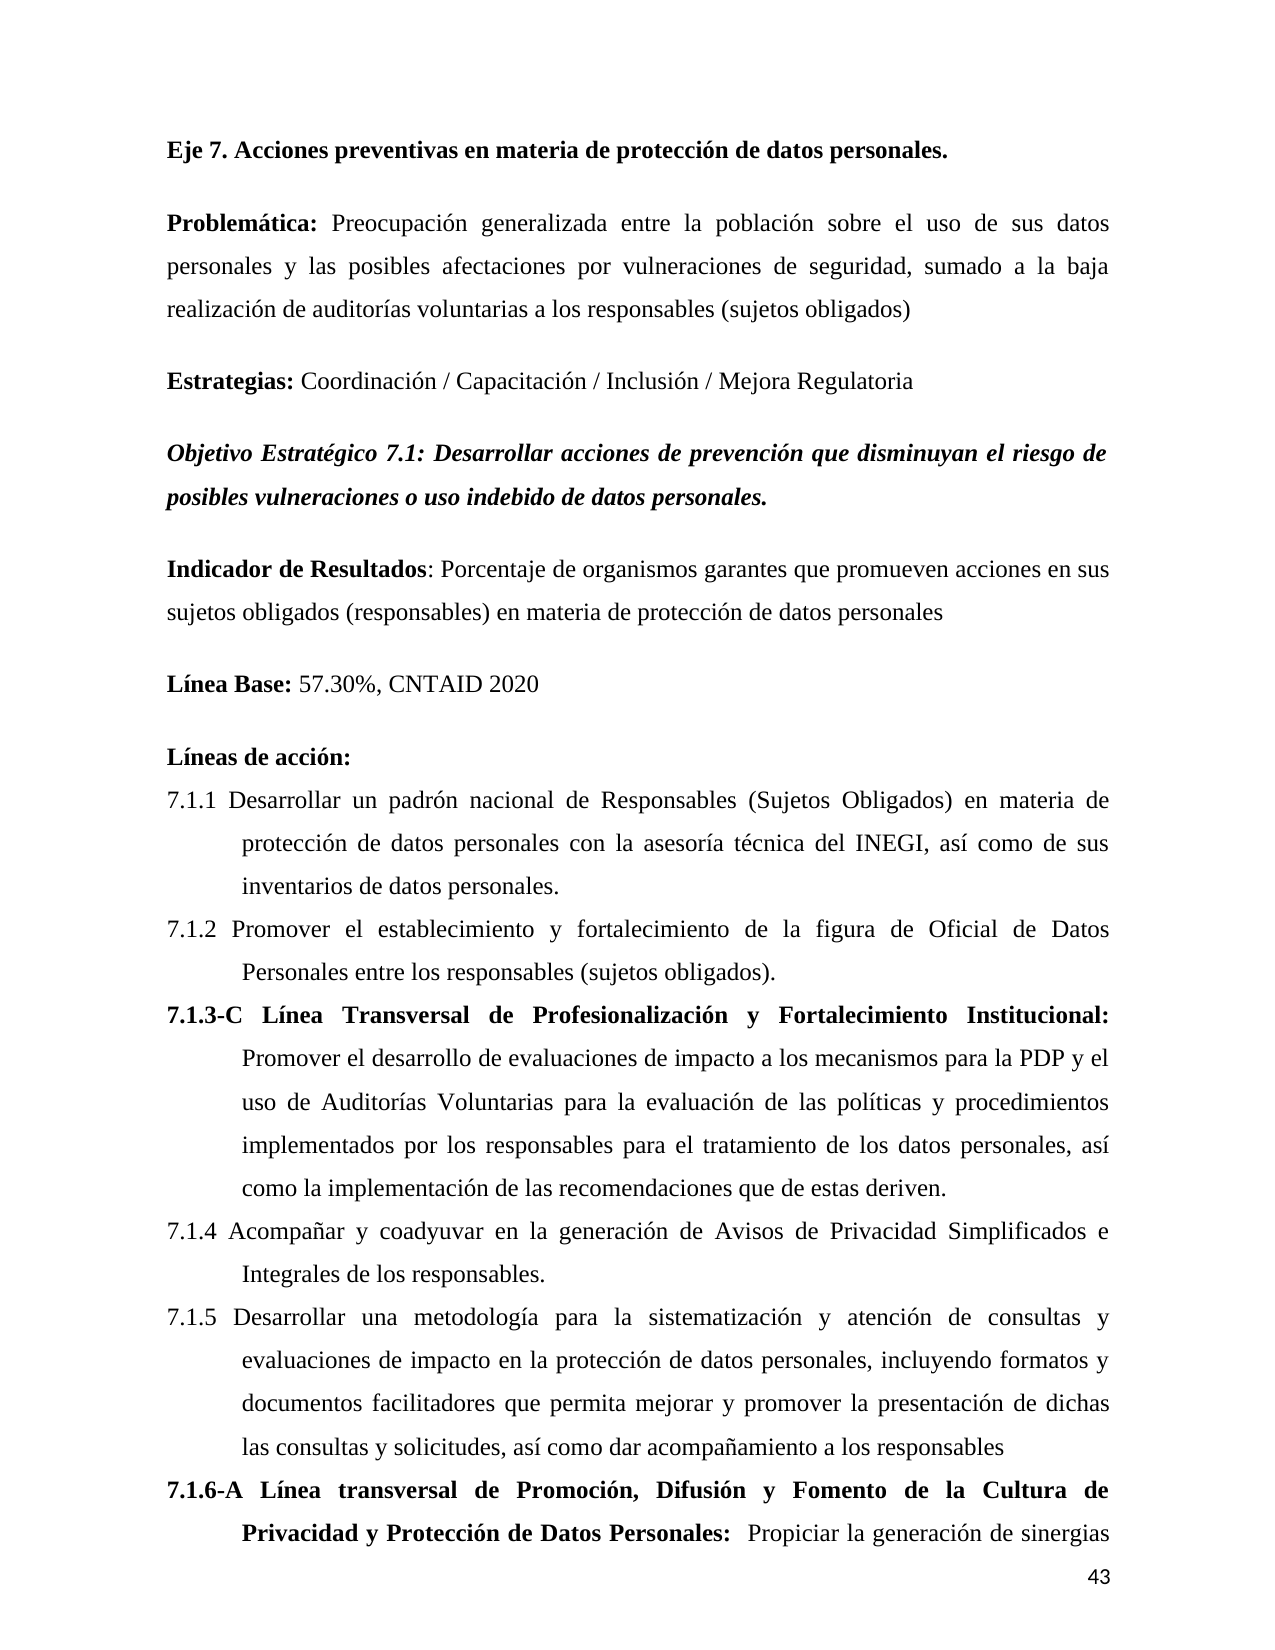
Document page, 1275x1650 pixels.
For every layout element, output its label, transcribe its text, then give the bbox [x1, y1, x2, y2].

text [167, 1475, 1110, 1547]
text 7.1.4 Acompañar y coadyuvar en la generación de Avisos de Privacidad Simplificados e Integrales de los responsables. [167, 1216, 1110, 1288]
text Líneas de acción: [167, 742, 1110, 770]
text 7.1.1 Desarrollar un padrón nacional de Responsables (Sujetos Obligados) en materia de protección de datos personales con la asesoría técnica del INEGI, así como de sus inventarios de datos personales. [167, 785, 1110, 900]
text 7.1.5 Desarrollar una metodología para la sistematización y atención de consultas y evaluaciones de impacto en la protección de datos personales, incluyendo formatos y documentos facilitadores que permita mejorar y promover la presentación de dichas las consultas y solicitudes, así como dar acompañamiento a los responsables [167, 1302, 1110, 1460]
text Problemática: Preocupación generalizada entre la población sobre el uso de sus datos personales y las posibles afectaciones por vulneraciones de seguridad, sumado a la baja realización de auditorías voluntarias a los responsables (sujetos obligados) [167, 208, 1110, 323]
text 7.1.2 Promover el establecimiento y fortalecimiento de la figura de Oficial de Datos Personales entre los responsables (sujetos obligados). [167, 914, 1110, 986]
text Indicador de Resultados: Porcentaje de organismos garantes que promueven acciones en sus sujetos obligados (responsables) en materia de protección de datos personales [167, 554, 1110, 626]
text Estrategias: Coordinación / Capacitación / Inclusión / Mejora Regulatoria [167, 366, 1110, 395]
subtitle Eje 7. Acciones preventivas en materia de protección de datos personales. [167, 135, 1110, 164]
text 7.1.3-C Línea Transversal de Profesionalización y Fortalecimiento Institucional: Promover el desarrollo de evaluaciones de impacto a los mecanismos para la PDP y el uso de Auditorías Voluntarias para la evaluación de las políticas y procedimientos implementados por los responsables para el tratamiento de los datos personales, así como la implementación de las recomendaciones que de estas deriven. [167, 1000, 1110, 1202]
text Línea Base: 57.30%, CNTAID 2020 [167, 669, 1110, 698]
text Objetivo Estratégico 7.1: Desarrollar acciones de prevención que disminuyan el riesgo de posibles vulneraciones o uso indebido de datos personales. [167, 438, 1110, 510]
